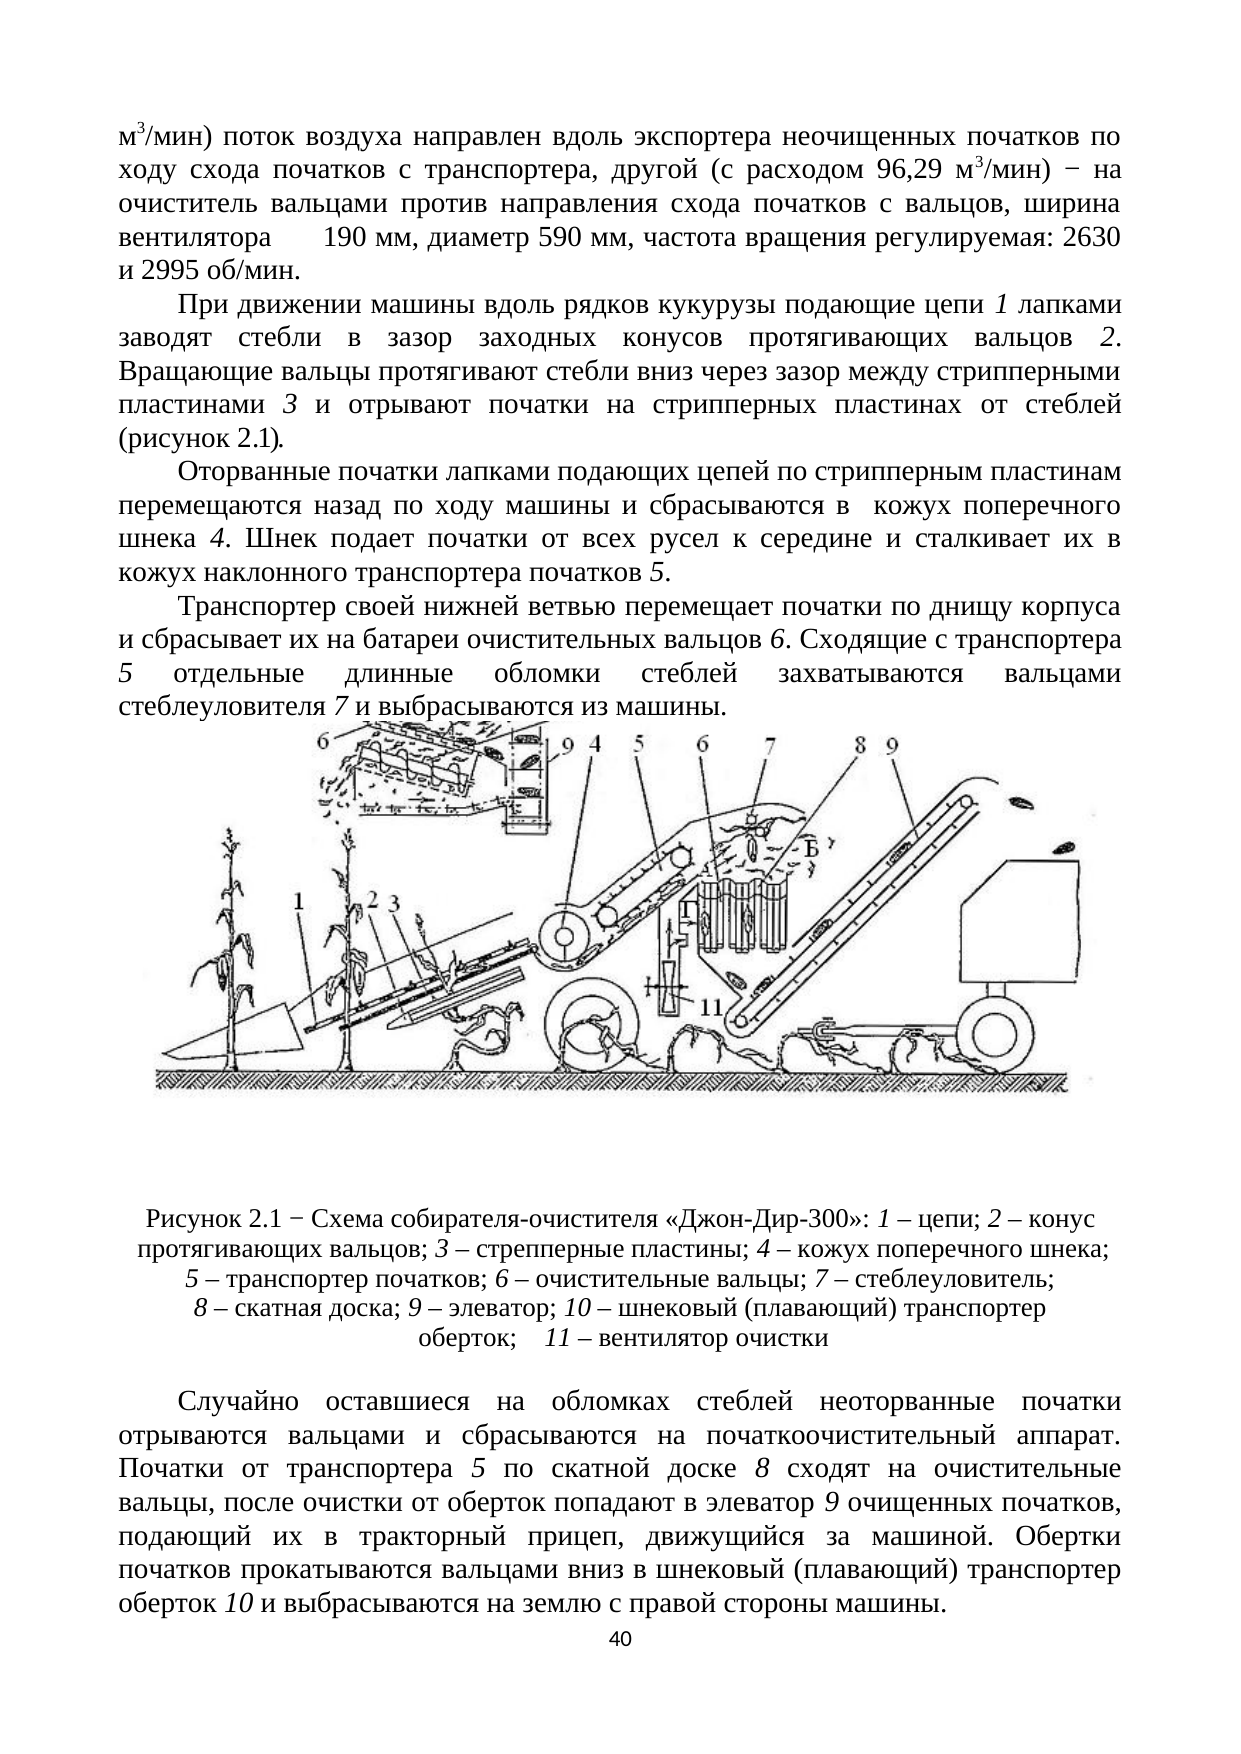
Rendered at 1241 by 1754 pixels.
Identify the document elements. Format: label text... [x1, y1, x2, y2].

text Рисунок 2.1 − Схема собирателя-очистителя «Джон-Дир-300»: 1 – цепи; 2 – конус [118, 1204, 1122, 1234]
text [118, 118, 1122, 286]
text Случайно оставшиеся на обломках стеблей неоторванные початки отрываются вальцами и сбрасываются на початкоочистительный аппарат. Початки от транспортера 5 по скатной доске 8 сходят на очистительные вальцы, после очистки от оберток попадают в элеватор 9 очищенных початков, подающий их в тракторный прицеп, движущийся за машиной. Обертки початков прокатываются вальцами вниз в шнековый (плавающий) транспортер оберток 10 и выбрасываются на землю с правой стороны машины. [118, 1383, 1122, 1618]
text Транспортер своей нижней ветвью перемещает початки по днищу корпуса и сбрасывает их на батареи очистительных вальцов 6. Сходящие с транспортера 5 отдельные длинные обломки стеблей захватываются вальцами стеблеуловителя 7 и выбрасываются из машины. [118, 588, 1122, 722]
text оберток; 11 – вентилятор очистки [118, 1323, 1122, 1352]
text 8 – скатная доска; 9 – элеватор; 10 – шнековый (плавающий) транспортер [118, 1293, 1122, 1323]
text При движении машины вдоль рядков кукурузы подающие цепи 1 лапками заводят стебли в зазор заходных конусов протягивающих вальцов 2. Вращающие вальцы протягивают стебли вниз через зазор между стрипперными пластинами 3 и отрывают початки на стрипперных пластинах от стеблей (рисунок 2.1). [118, 286, 1122, 453]
picture [142, 721, 1098, 1108]
text протягивающих вальцов; 3 ‒ стрепперные пластины; 4 – кожух поперечного шнека; 5 – транспортер початков; 6 – очистительные вальцы; 7 – стеблеуловитель; [118, 1234, 1122, 1293]
text Оторванные початки лапками подающих цепей по стрипперным пластинам перемещаются назад по ходу машины и сбрасываются в кожух поперечного шнека 4. Шнек подает початки от всех русел к середине и сталкивает их в кожух наклонного транспортера початков 5. [118, 453, 1122, 588]
